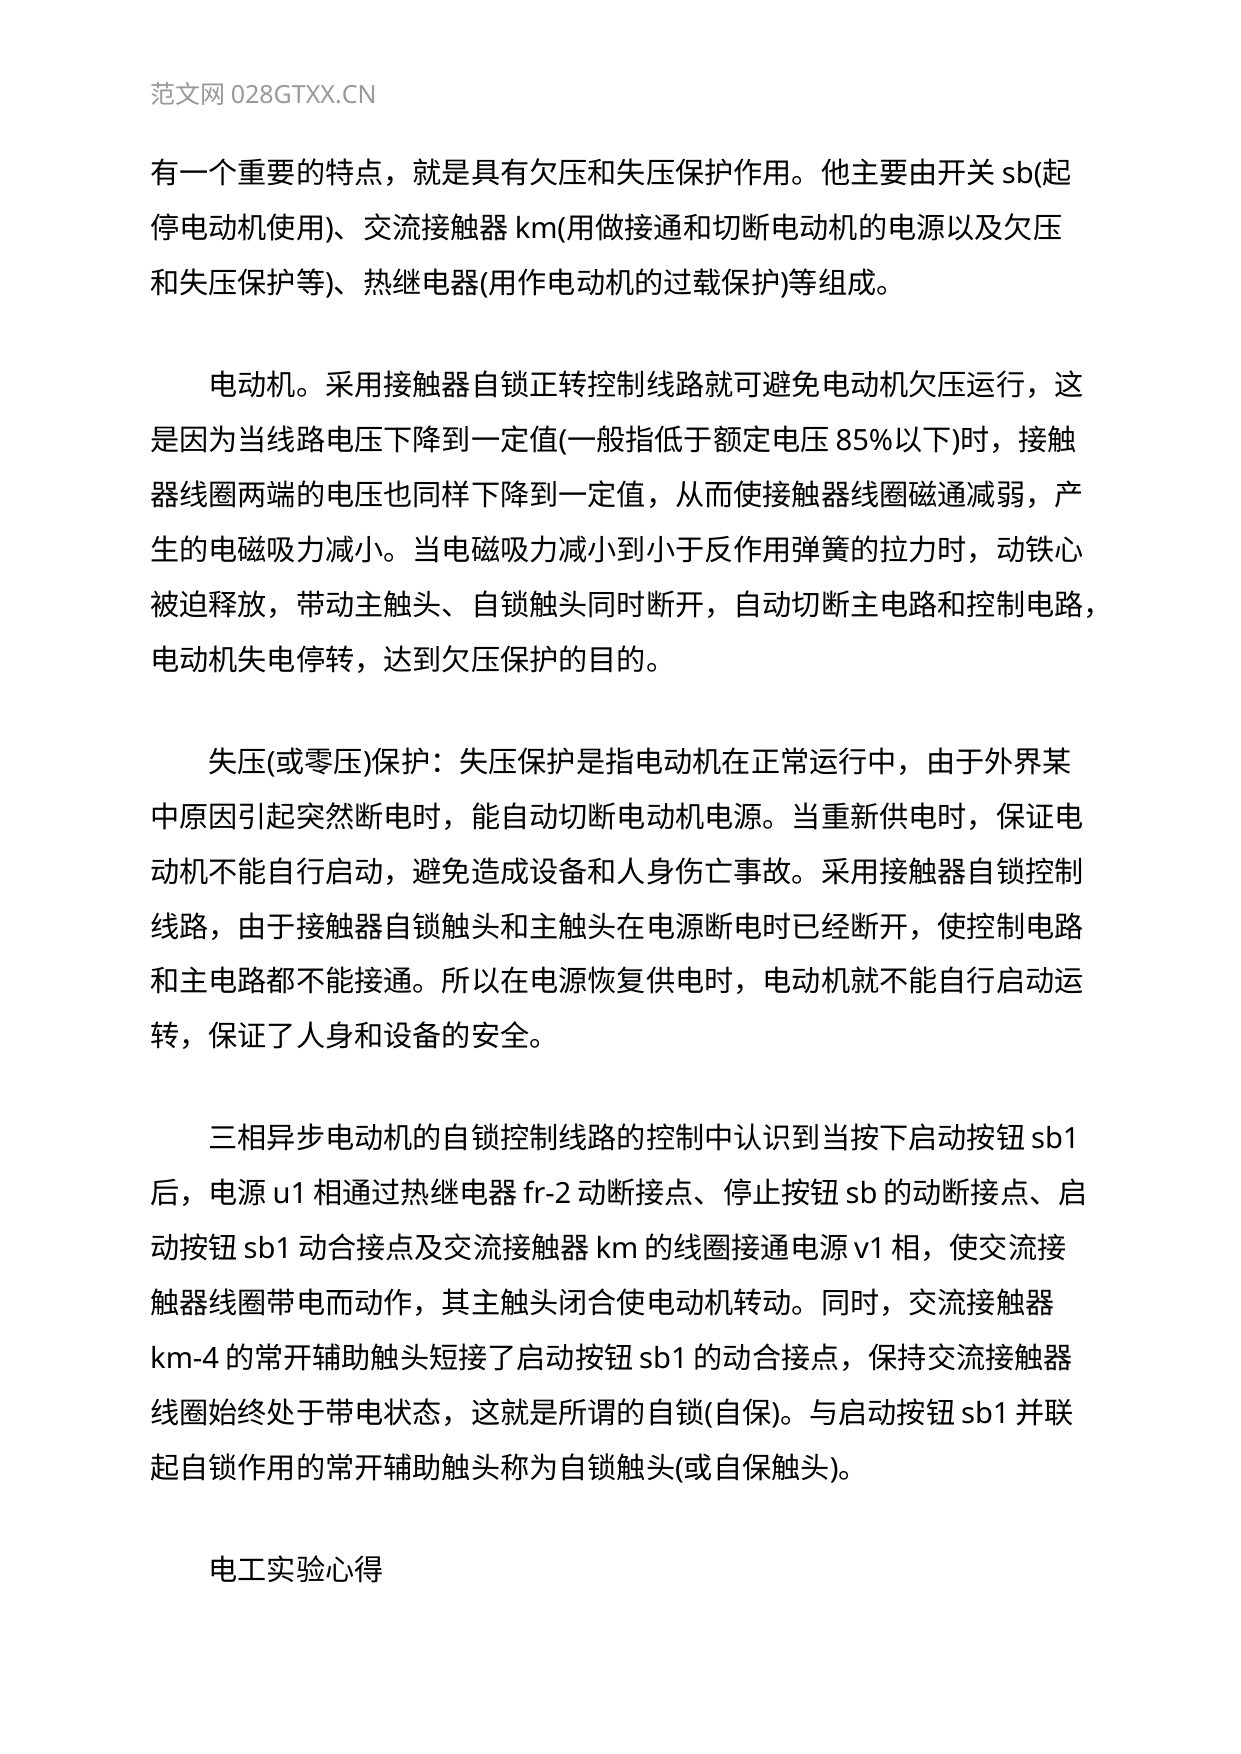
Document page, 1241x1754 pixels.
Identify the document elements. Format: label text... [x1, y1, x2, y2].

text 电动机。采用接触器自锁正转控制线路就可避免电动机欠压运行，这是因为当线路电压下降到一定值(一般指低于额定电压85%以下)时，接触器线圈两端的电压也同样下降到一定值，从而使接触器线圈磁通减弱，产生的电磁吸力减小。当电磁吸力减小到小于反作用弹簧的拉力时，动铁心被迫释放，带动主触头、自锁触头同时断开，自动切断主电路和控制电路，电动机失电停转，达到欠压保护的目的。 [150, 362, 1090, 679]
text 失压(或零压)保护：失压保护是指电动机在正常运行中，由于外界某中原因引起突然断电时，能自动切断电动机电源。当重新供电时，保证电动机不能自行启动，避免造成设备和人身伤亡事故。采用接触器自锁控制线路，由于接触器自锁触头和主触头在电源断电时已经断开，使控制电路和主电路都不能接通。所以在电源恢复供电时，电动机就不能自行启动运转，保证了人身和设备的安全。 [150, 738, 1090, 1055]
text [150, 150, 1090, 302]
text 电工实验心得 [150, 1547, 1090, 1589]
text 三相异步电动机的自锁控制线路的控制中认识到当按下启动按钮sb1后，电源u1相通过热继电器fr-2动断接点、停止按钮sb的动断接点、启动按钮sb1动合接点及交流接触器km的线圈接通电源v1相，使交流接触器线圈带电而动作，其主触头闭合使电动机转动。同时，交流接触器km-4的常开辅助触头短接了启动按钮sb1的动合接点，保持交流接触器线圈始终处于带电状态，这就是所谓的自锁(自保)。与启动按钮sb1并联起自锁作用的常开辅助触头称为自锁触头(或自保触头)。 [150, 1115, 1090, 1487]
